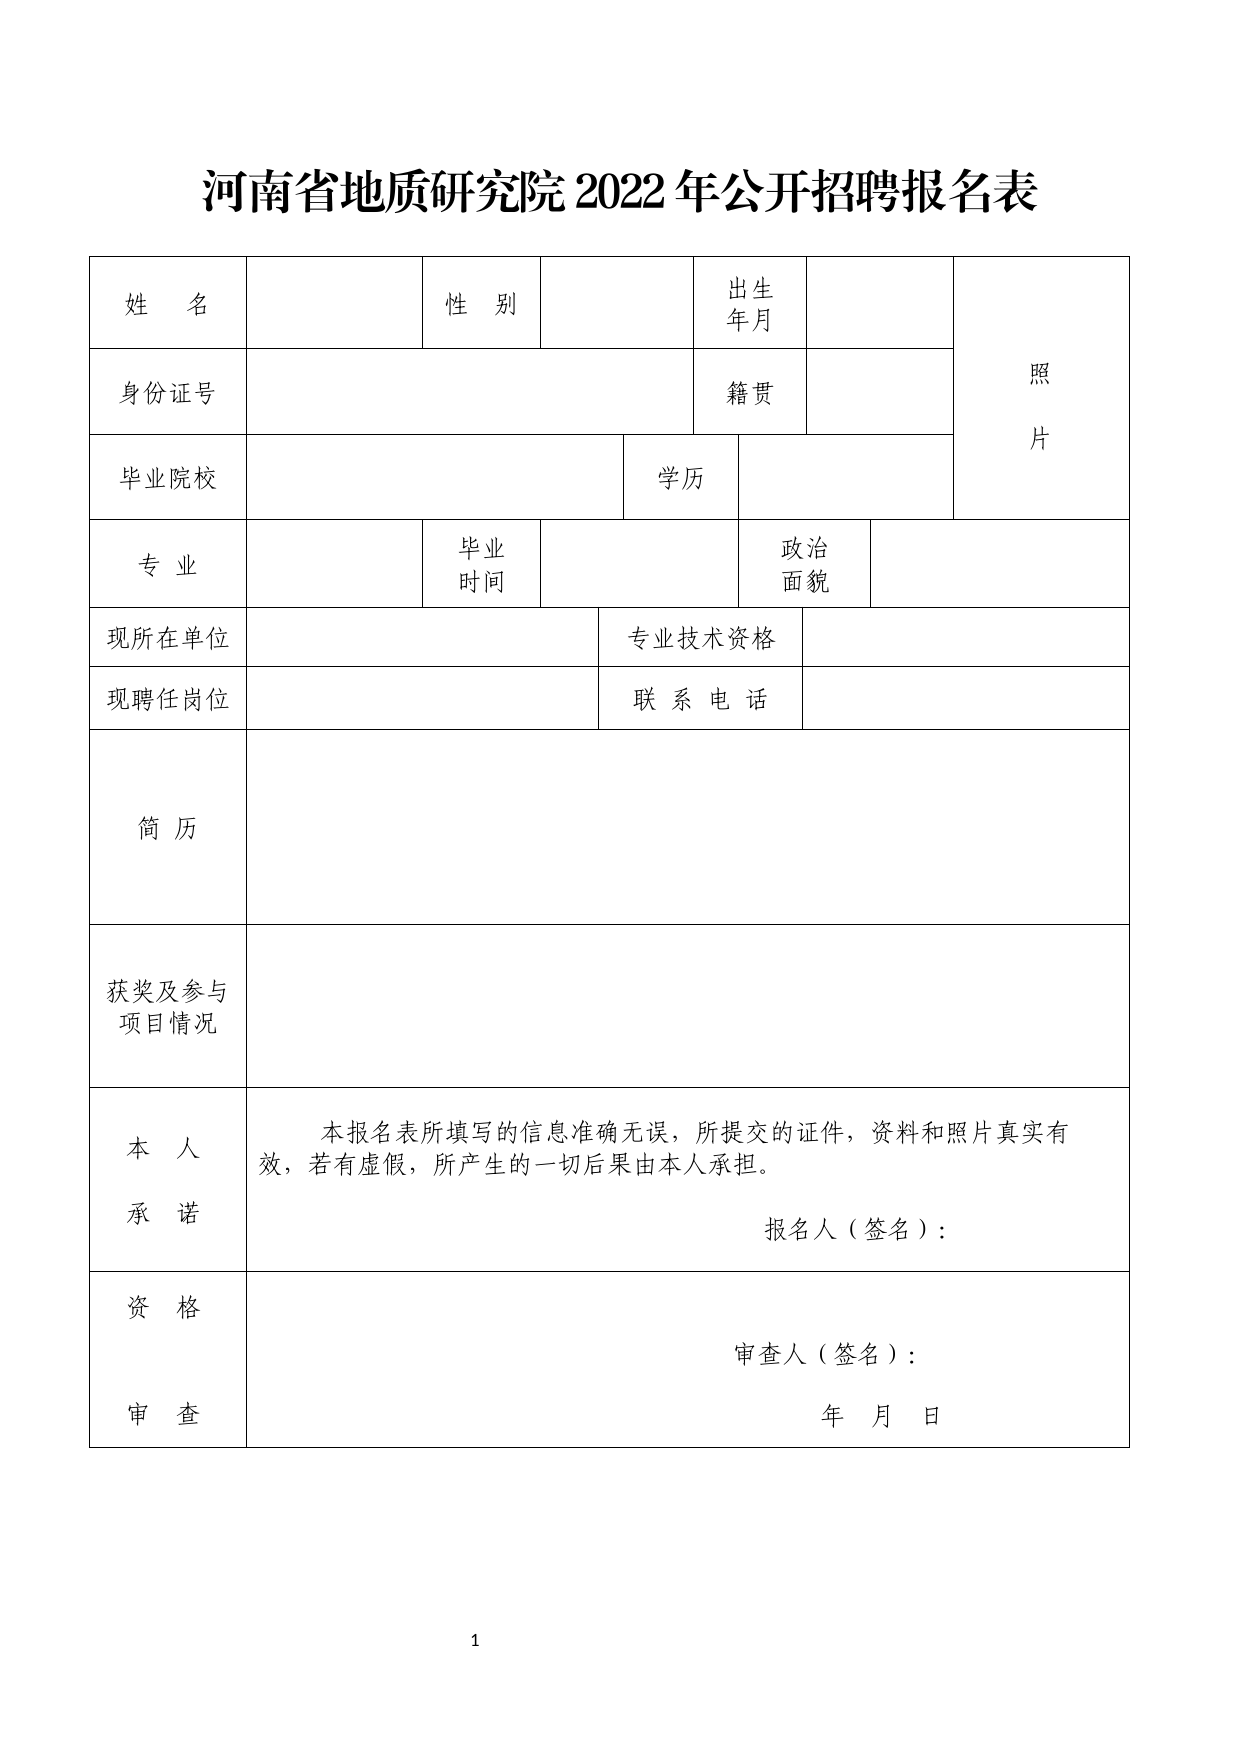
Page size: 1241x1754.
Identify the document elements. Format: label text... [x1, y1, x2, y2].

table_cell 联 系 电 话 [599, 667, 802, 729]
table_cell 毕业院校 [90, 435, 246, 519]
table_cell 本报名表所填写的信息准确无误，所提交的证件，资料和照片真实有效，若有虚假，所产生的一切后果由本人承担。 报名人（签名）： [247, 1088, 1129, 1271]
table_header 性 别 [423, 257, 540, 348]
table_cell [541, 520, 738, 607]
table_cell 简 历 [90, 730, 246, 923]
table_cell [803, 608, 1129, 666]
table_cell 本 人 承 诺 [90, 1088, 246, 1271]
text 河南省地质研究院2022年公开招聘报名表 [177, 162, 1063, 227]
table_header 姓 名 [90, 257, 246, 348]
table_header [807, 257, 953, 348]
table_header 出生 年月 [694, 257, 806, 348]
table_cell [247, 925, 1129, 1087]
table_cell [807, 349, 953, 434]
table_cell [739, 435, 953, 519]
table_cell 审查人（签名）： 年 月 日 [247, 1272, 1129, 1447]
table_header 照 片 [954, 257, 1129, 519]
table_cell 学历 [624, 435, 738, 519]
table_cell 现聘任岗位 [90, 667, 246, 729]
table_cell [247, 730, 1129, 923]
table_header [541, 257, 693, 348]
table_cell 身份证号 [90, 349, 246, 434]
table_cell [247, 667, 598, 729]
table_cell [247, 520, 422, 607]
table_cell 现所在单位 [90, 608, 246, 666]
table_cell 专 业 [90, 520, 246, 607]
table_cell 专业技术资格 [599, 608, 802, 666]
table_cell 政治 面貌 [739, 520, 870, 607]
table_cell 毕业 时间 [423, 520, 540, 607]
table_cell 籍贯 [694, 349, 806, 434]
table_cell [247, 349, 693, 434]
table_cell [871, 520, 1129, 607]
table_cell [803, 667, 1129, 729]
table_cell 获奖及参与项目情况 [90, 925, 246, 1087]
table_header [247, 257, 422, 348]
table_cell 资 格 审 查 [90, 1272, 246, 1447]
table_cell [247, 608, 598, 666]
table_cell [247, 435, 623, 519]
